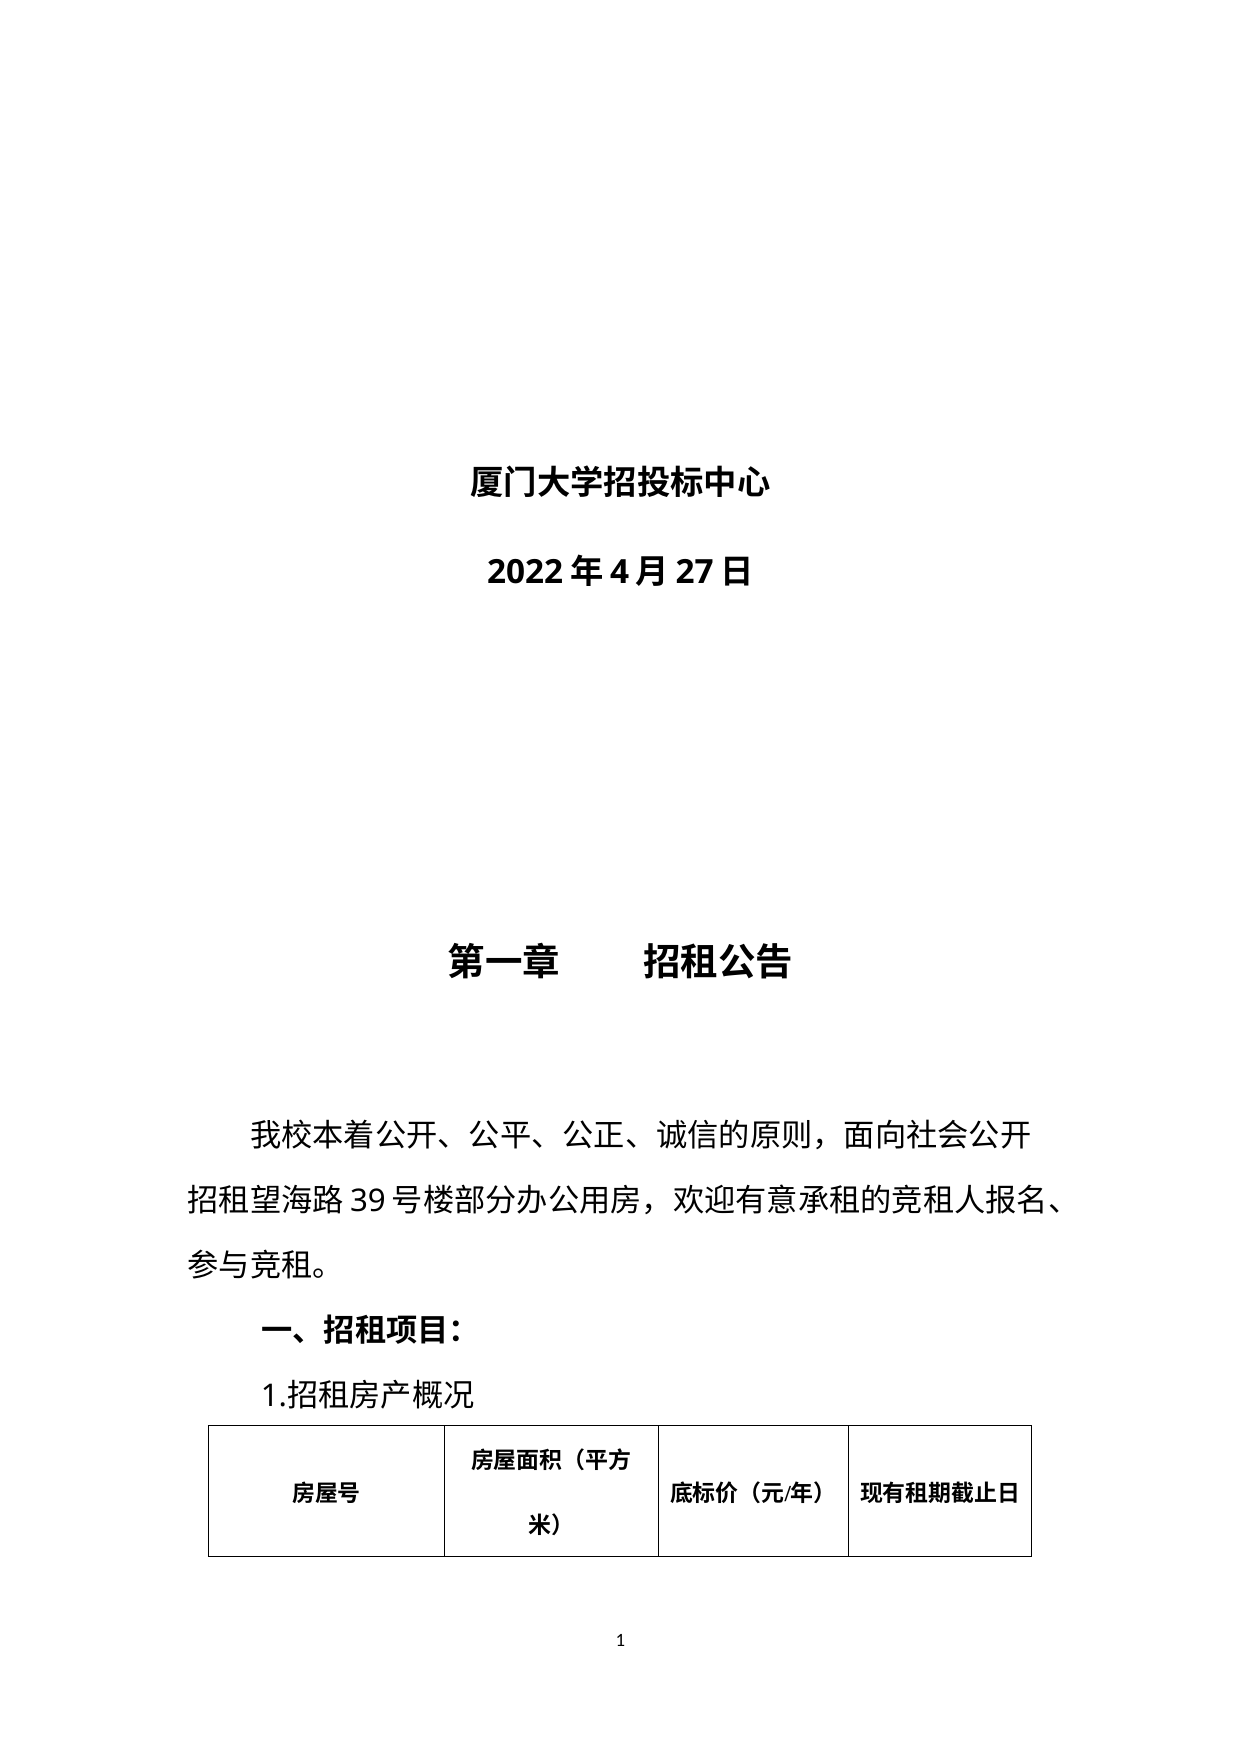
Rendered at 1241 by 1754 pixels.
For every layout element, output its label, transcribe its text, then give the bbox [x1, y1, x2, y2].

text 厦门大学招投标中心 [187, 447, 1053, 512]
text 一、招租项目： [187, 1295, 1053, 1360]
table_header 现有租期截止日 [849, 1426, 1031, 1556]
table_header 房屋号 [209, 1426, 444, 1556]
text 1.招租房产概况 [187, 1360, 1053, 1425]
text 我校本着公开、公平、公正、诚信的原则，面向社会公开招租望海路39号楼部分办公用房，欢迎有意承租的竞租人报名、参与竞租。 [187, 1100, 1053, 1295]
text 2022年4月27日 [187, 536, 1053, 601]
table_header 房屋面积（平方米） [445, 1426, 658, 1556]
table_header 底标价（元/年） [659, 1426, 848, 1556]
list 招租公告 [187, 926, 1053, 991]
